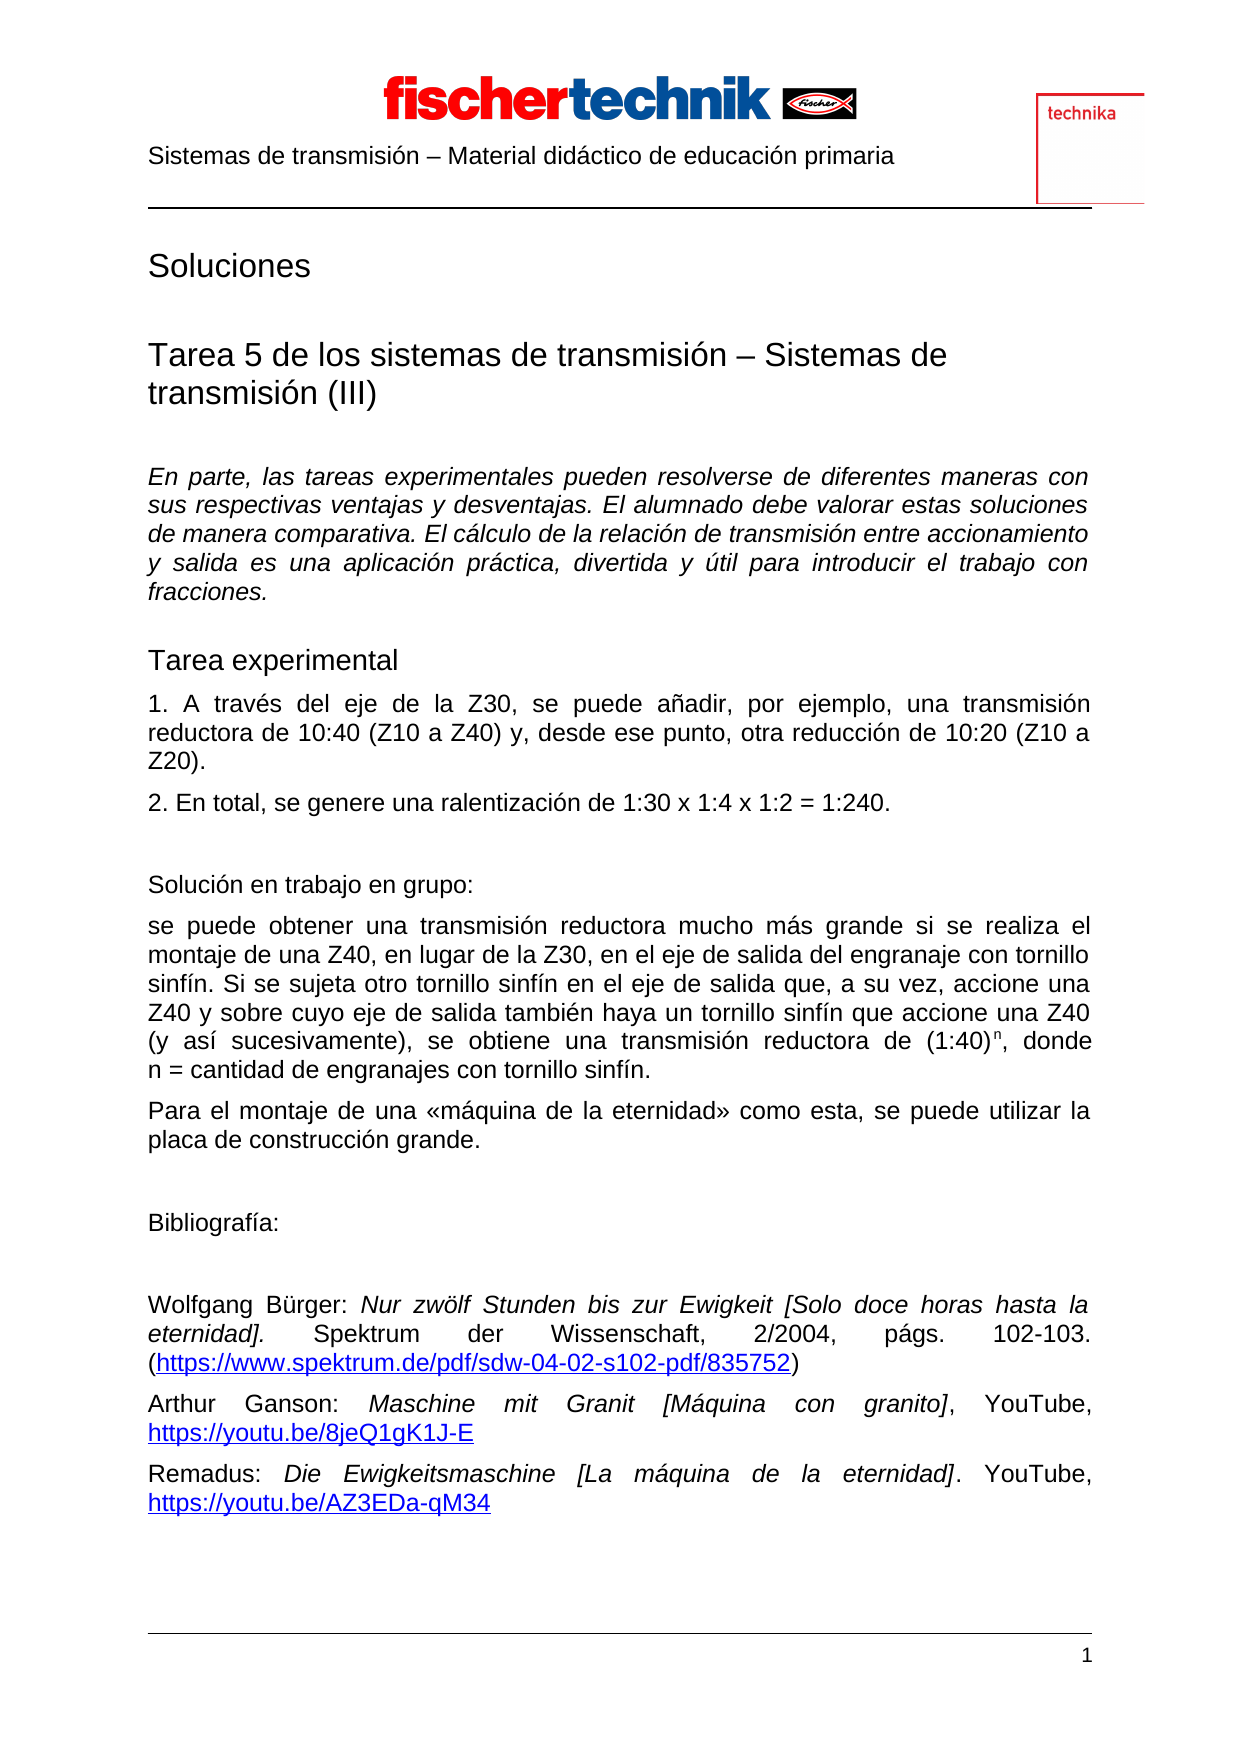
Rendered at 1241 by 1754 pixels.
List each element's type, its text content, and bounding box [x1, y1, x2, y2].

text Bibliografía: [148, 1207, 1092, 1236]
text se puede obtener una transmisión reductora mucho más grande si se realiza el montaje de una Z40, en lugar de la Z30, en el eje de salida del engranaje con tornillo sinfín. Si se sujeta otro tornillo sinfín en el eje de salida que, a su vez, accione una Z40 y sobre cuyo eje de salida también haya un tornillo sinfín que accione una Z40 (y así sucesivamente), se obtiene una transmisión reductora de (1:40)n, donde n = cantidad de engranajes con tornillo sinfín. [148, 911, 1092, 1084]
picture [383, 76, 857, 120]
subtitle Soluciones [148, 246, 1092, 284]
text Remadus: Die Ewigkeitsmaschine [La máquina de la eternidad]. YouTube, https://youtu.be/AZ3EDa-qM34 [148, 1459, 1092, 1516]
subtitle Tarea 5 de los sistemas de transmisión – Sistemas de transmisión (III) [148, 334, 1092, 411]
picture [1035, 93, 1145, 203]
subtitle Tarea experimental [148, 643, 1092, 676]
text Wolfgang Bürger: Nur zwölf Stunden bis zur Ewigkeit [Solo doce horas hasta la eternidad]. Spektrum der Wissenschaft, 2/2004, págs. 102-103. (https://www.spektrum.de/pdf/sdw-04-02-s102-pdf/835752) [148, 1290, 1092, 1376]
text En parte, las tareas experimentales pueden resolverse de diferentes maneras con sus respectivas ventajas y desventajas. El alumnado debe valorar estas soluciones de manera comparativa. El cálculo de la relación de transmisión entre accionamiento y salida es una aplicación práctica, divertida y útil para introducir el trabajo con fracciones. [148, 461, 1092, 605]
text Solución en trabajo en grupo: [148, 870, 1092, 899]
text 2. En total, se genere una ralentización de 1:30 x 1:4 x 1:2 = 1:240. [148, 787, 1092, 816]
text Para el montaje de una «máquina de la eternidad» como esta, se puede utilizar la placa de construcción grande. [148, 1096, 1092, 1154]
text Arthur Ganson: Maschine mit Granit [Máquina con granito], YouTube, https://youtu.be/8jeQ1gK1J-E [148, 1389, 1092, 1446]
text 1. A través del eje de la Z30, se puede añadir, por ejemplo, una transmisión reductora de 10:40 (Z10 a Z40) y, desde ese punto, otra reducción de 10:20 (Z10 a Z20). [148, 689, 1092, 775]
